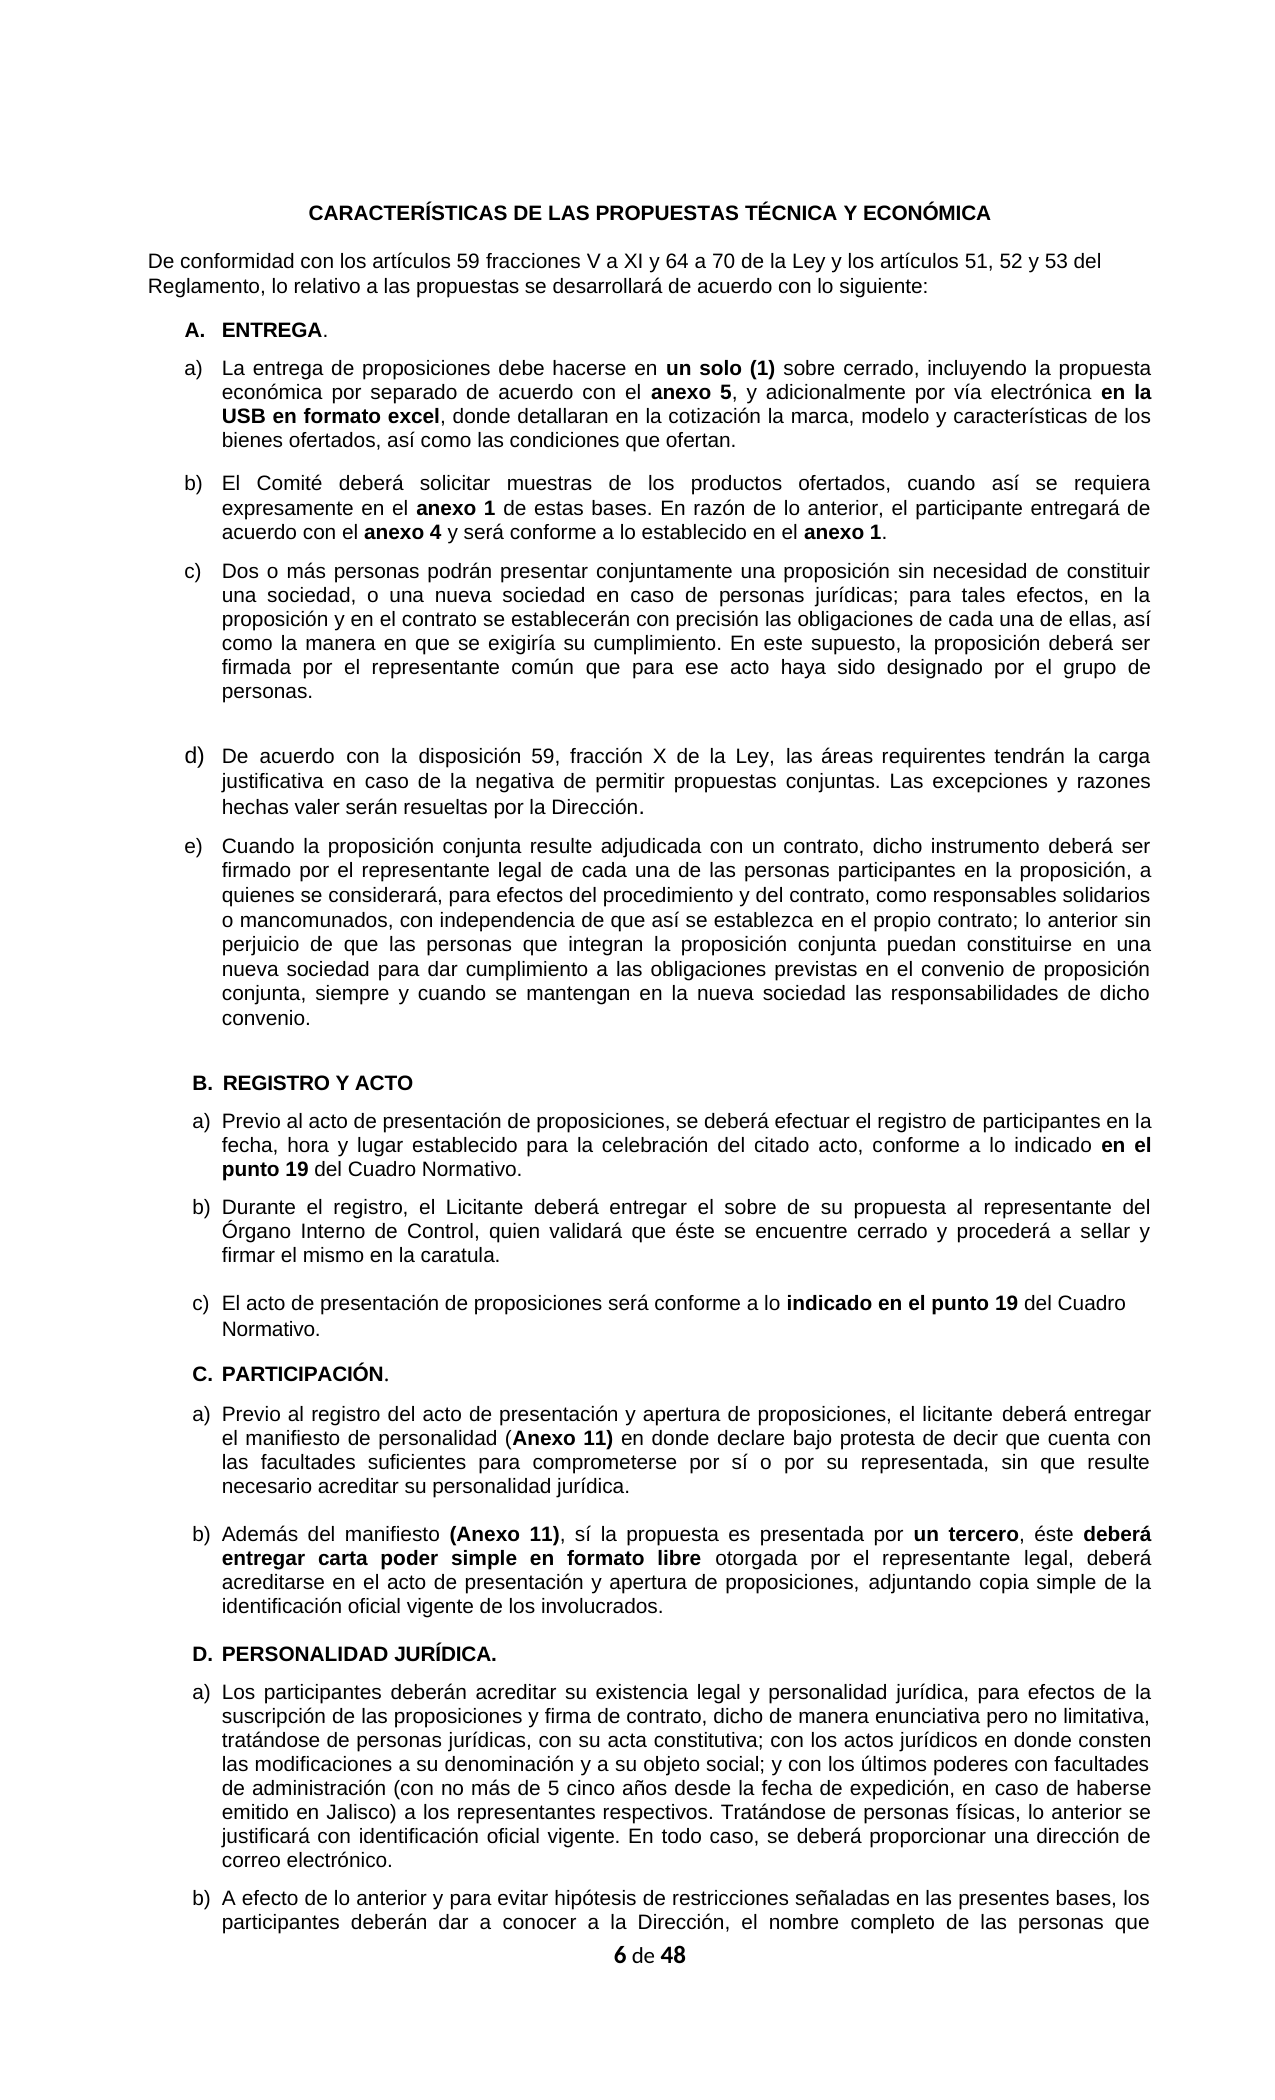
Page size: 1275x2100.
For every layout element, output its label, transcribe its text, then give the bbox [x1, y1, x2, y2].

list La entrega de proposiciones debe hacerse en un solo (1) sobre cerrado, incluyendo la propuesta económica por separado de acuerdo con el anexo 5, y adicionalmente por vía electrónica en la USB en formato excel, donde detallaran en la cotización la marca, modelo y características de los bienes ofertados, así como las condiciones que ofertan. [184, 356, 1152, 452]
list Los participantes deberán acreditar su existencia legal y personalidad jurídica, para efectos de la suscripción de las proposiciones y firma de contrato, dicho de manera enunciativa pero no limitativa, tratándose de personas jurídicas, con su acta constitutiva; con los actos jurídicos en donde consten las modificaciones a su denominación y a su objeto social; y con los últimos poderes con facultades de administración (con no más de 5 cinco años desde la fecha de expedición, en caso de haberse emitido en Jalisco) a los representantes respectivos. Tratándose de personas físicas, lo anterior se justificará con identificación oficial vigente. En todo caso, se deberá proporcionar una dirección de correo electrónico. [192, 1680, 1152, 1872]
subtitle ENTREGA. [184, 317, 1152, 341]
list Dos o más personas podrán presentar conjuntamente una proposición sin necesidad de constituir una sociedad, o una nueva sociedad en caso de personas jurídicas; para tales efectos, en la proposición y en el contrato se establecerán con precisión las obligaciones de cada una de ellas, así como la manera en que se exigiría su cumplimiento. En este supuesto, la proposición deberá ser firmada por el representante común que para ese acto haya sido designado por el grupo de personas. [184, 559, 1152, 703]
list Durante el registro, el Licitante deberá entregar el sobre de su propuesta al representante del Órgano Interno de Control, quien validará que éste se encuentre cerrado y procederá a sellar y firmar el mismo en la caratula. [192, 1195, 1152, 1267]
list El Comité deberá solicitar muestras de los productos ofertados, cuando así se requiera expresamente en el anexo 1 de estas bases. En razón de lo anterior, el participante entregará de acuerdo con el anexo 4 y será conforme a lo establecido en el anexo 1. [184, 471, 1152, 544]
list Previo al acto de presentación de proposiciones, se deberá efectuar el registro de participantes en la fecha, hora y lugar establecido para la celebración del citado acto, conforme a lo indicado en el punto 19 del Cuadro Normativo. [192, 1109, 1152, 1181]
text De conformidad con los artículos 59 fracciones V a XI y 64 a 70 de la Ley y los artículos 51, 52 y 53 del Reglamento, lo relativo a las propuestas se desarrollará de acuerdo con lo siguiente: [148, 249, 1152, 298]
list Cuando la proposición conjunta resulte adjudicada con un contrato, dicho instrumento deberá ser firmado por el representante legal de cada una de las personas participantes en la proposición, a quienes se considerará, para efectos del procedimiento y del contrato, como responsables solidarios o mancomunados, con independencia de que así se establezca en el propio contrato; lo anterior sin perjuicio de que las personas que integran la proposición conjunta puedan constituirse en una nueva sociedad para dar cumplimiento a las obligaciones previstas en el convenio de proposición conjunta, siempre y cuando se mantengan en la nueva sociedad las responsabilidades de dicho convenio. [184, 834, 1152, 1030]
list Previo al registro del acto de presentación y apertura de proposiciones, el licitante deberá entregar el manifiesto de personalidad (Anexo 11) en donde declare bajo protesta de decir que cuenta con las facultades suficientes para comprometerse por sí o por su representada, sin que resulte necesario acreditar su personalidad jurídica. [192, 1402, 1152, 1498]
list El acto de presentación de proposiciones será conforme a lo indicado en el punto 19 del Cuadro Normativo. [192, 1291, 1152, 1341]
subtitle PARTICIPACIÓN. [192, 1359, 1152, 1388]
subtitle PERSONALIDAD JURÍDICA. [192, 1642, 1152, 1666]
subtitle REGISTRO Y ACTO [192, 1071, 1152, 1094]
list Además del manifiesto (Anexo 11), sí la propuesta es presentada por un tercero, éste deberá entregar carta poder simple en formato libre otorgada por el representante legal, deberá acreditarse en el acto de presentación y apertura de proposiciones, adjuntando copia simple de la identificación oficial vigente de los involucrados. [192, 1522, 1152, 1618]
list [192, 1886, 1152, 1934]
text CARACTERÍSTICAS DE LAS PROPUESTAS TÉCNICA Y ECONÓMICA [148, 201, 1152, 225]
list De acuerdo con la disposición 59, fracción X de la Ley, las áreas requirentes tendrán la carga justificativa en caso de la negativa de permitir propuestas conjuntas. Las excepciones y razones hechas valer serán resueltas por la Dirección. [184, 742, 1152, 819]
